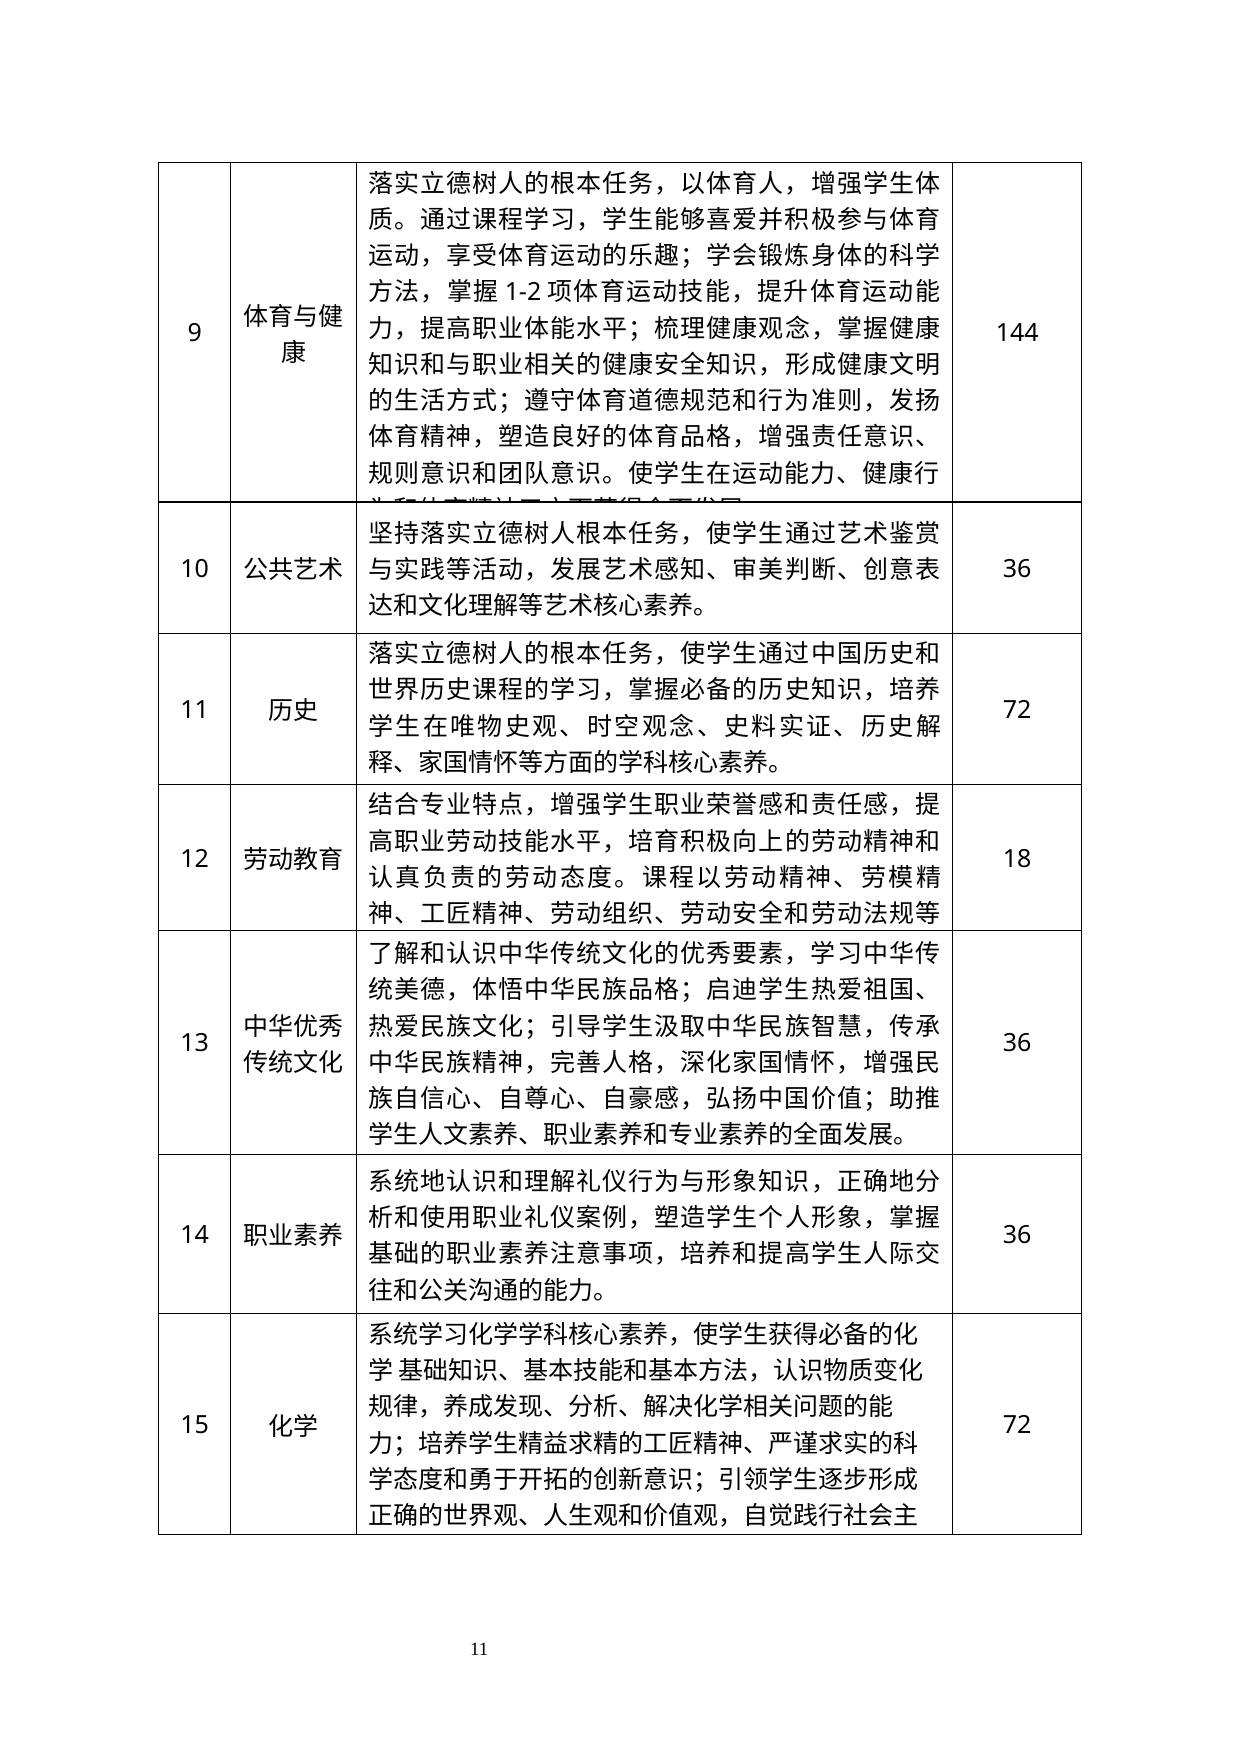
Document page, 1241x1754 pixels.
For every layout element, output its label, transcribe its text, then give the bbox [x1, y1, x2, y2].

table_cell 11 [159, 634, 230, 784]
table_cell 劳动教育 [231, 785, 356, 930]
table_cell 12 [159, 785, 230, 930]
table_cell 9 [159, 163, 230, 501]
table_cell 职业素养 [231, 1155, 356, 1313]
table_cell 结合专业特点，增强学生职业荣誉感和责任感，提高职业劳动技能水平，培育积极向上的劳动精神和认真负责的劳动态度。课程以劳动精神、劳模精神、工匠精神、劳动组织、劳动安全和劳动法规等为主要内容。 [357, 785, 952, 930]
table_cell 36 [953, 1155, 1081, 1313]
table_cell 系统地认识和理解礼仪行为与形象知识，正确地分析和使用职业礼仪案例，塑造学生个人形象，掌握基础的职业素养注意事项，培养和提高学生人际交往和公关沟通的能力。 [357, 1155, 952, 1313]
table_cell 了解和认识中华传统文化的优秀要素，学习中华传统美德，体悟中华民族品格；启迪学生热爱祖国、热爱民族文化；引导学生汲取中华民族智慧，传承中华民族精神，完善人格，深化家国情怀，增强民族自信心、自尊心、自豪感，弘扬中国价值；助推学生人文素养、职业素养和专业素养的全面发展。 [357, 931, 952, 1153]
table_cell 体育与健康 [231, 163, 356, 501]
table_cell 中华优秀传统文化 [231, 931, 356, 1153]
table_cell 落实立德树人的根本任务，使学生通过中国历史和世界历史课程的学习，掌握必备的历史知识，培养学生在唯物史观、时空观念、史料实证、历史解释、家国情怀等方面的学科核心素养。 [357, 634, 952, 784]
table_cell 15 [159, 1314, 230, 1534]
table_cell 72 [953, 634, 1081, 784]
table_cell 36 [953, 503, 1081, 633]
table_cell 历史 [231, 634, 356, 784]
table_cell 36 [953, 931, 1081, 1153]
table_cell 10 [159, 503, 230, 633]
table_cell 化学 [231, 1314, 356, 1534]
table_cell 系统学习化学学科核心素养，使学生获得必备的化学 基础知识、基本技能和基本方法，认识物质变化规律，养成发现、分析、解决化学相关问题的能力；培养学生精益求精的工匠精神、严谨求实的科学态度和勇于开拓的创新意识；引领学生逐步形成正确的世界观、人生观和价值观，自觉践行社会主义核心价值观。 [357, 1314, 952, 1534]
table_cell 14 [159, 1155, 230, 1313]
table_cell 144 [953, 163, 1081, 501]
table_cell 13 [159, 931, 230, 1153]
table_cell 72 [953, 1314, 1081, 1534]
table_cell 落实立德树人的根本任务，以体育人，增强学生体质。通过课程学习，学生能够喜爱并积极参与体育运动，享受体育运动的乐趣；学会锻炼身体的科学方法，掌握1-2项体育运动技能，提升体育运动能力，提高职业体能水平；梳理健康观念，掌握健康知识和与职业相关的健康安全知识，形成健康文明的生活方式；遵守体育道德规范和行为准则，发扬体育精神，塑造良好的体育品格，增强责任意识、规则意识和团队意识。使学生在运动能力、健康行为和体育精神三方面获得全面发展。 [357, 163, 952, 501]
table_cell 18 [953, 785, 1081, 930]
table_cell 公共艺术 [231, 503, 356, 633]
table_cell 坚持落实立德树人根本任务，使学生通过艺术鉴赏与实践等活动，发展艺术感知、审美判断、创意表达和文化理解等艺术核心素养。 [357, 503, 952, 633]
